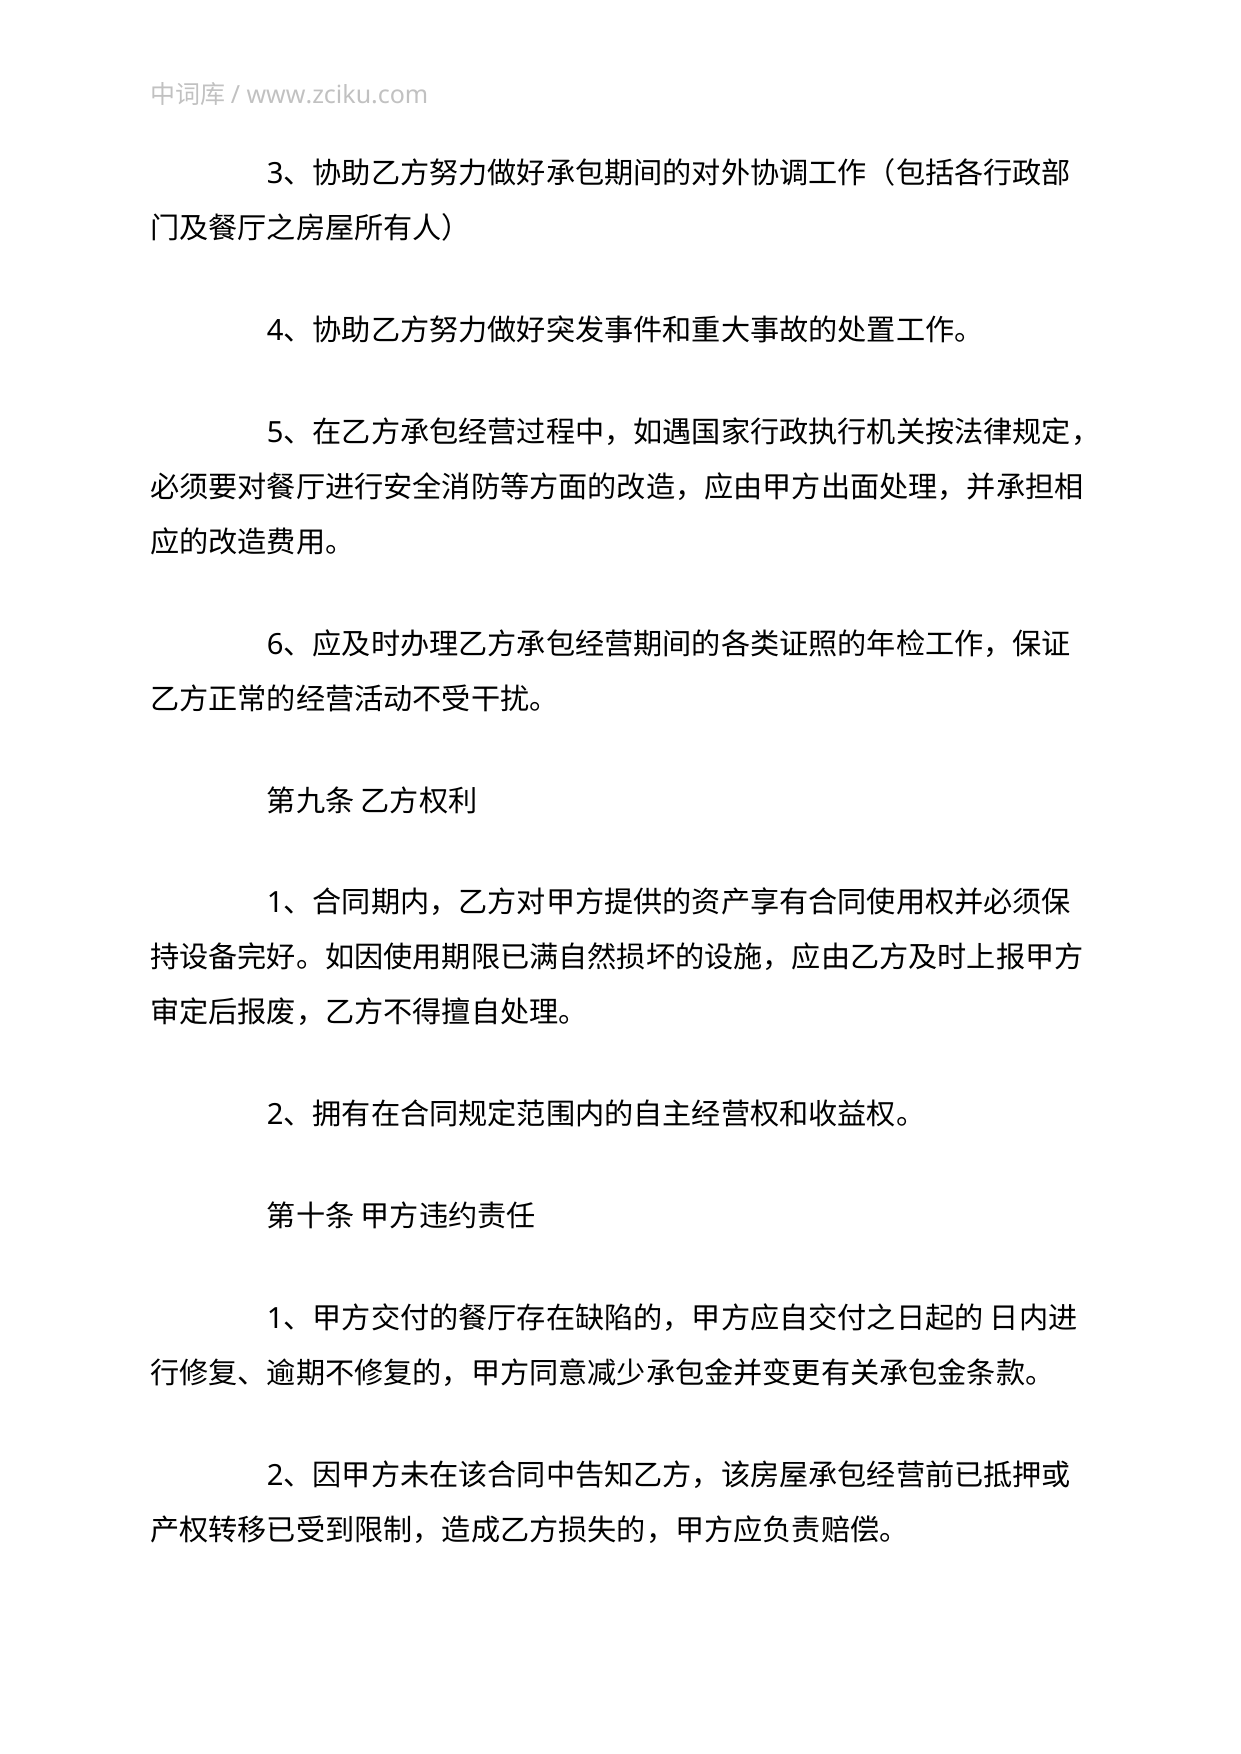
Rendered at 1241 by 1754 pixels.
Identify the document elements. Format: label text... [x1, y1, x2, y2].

text 第九条 乙方权利 [150, 777, 1090, 819]
text 1、甲方交付的餐厅存在缺陷的，甲方应自交付之日起的 日内进行修复、逾期不修复的，甲方同意减少承包金并变更有关承包金条款。 [150, 1294, 1090, 1392]
text 5、在乙方承包经营过程中，如遇国家行政执行机关按法律规定，必须要对餐厅进行安全消防等方面的改造，应由甲方出面处理，并承担相应的改造费用。 [150, 409, 1090, 561]
text 2、拥有在合同规定范围内的自主经营权和收益权。 [150, 1091, 1090, 1133]
text 2、因甲方未在该合同中告知乙方，该房屋承包经营前已抵押或产权转移已受到限制，造成乙方损失的，甲方应负责赔偿。 [150, 1451, 1090, 1548]
text 3、协助乙方努力做好承包期间的对外协调工作（包括各行政部门及餐厅之房屋所有人） [150, 150, 1090, 247]
text 第十条 甲方违约责任 [150, 1193, 1090, 1235]
text 1、合同期内，乙方对甲方提供的资产享有合同使用权并必须保持设备完好。如因使用期限已满自然损坏的设施，应由乙方及时上报甲方审定后报废，乙方不得擅自处理。 [150, 879, 1090, 1031]
text 4、协助乙方努力做好突发事件和重大事故的处置工作。 [150, 307, 1090, 349]
text 6、应及时办理乙方承包经营期间的各类证照的年检工作，保证乙方正常的经营活动不受干扰。 [150, 620, 1090, 718]
